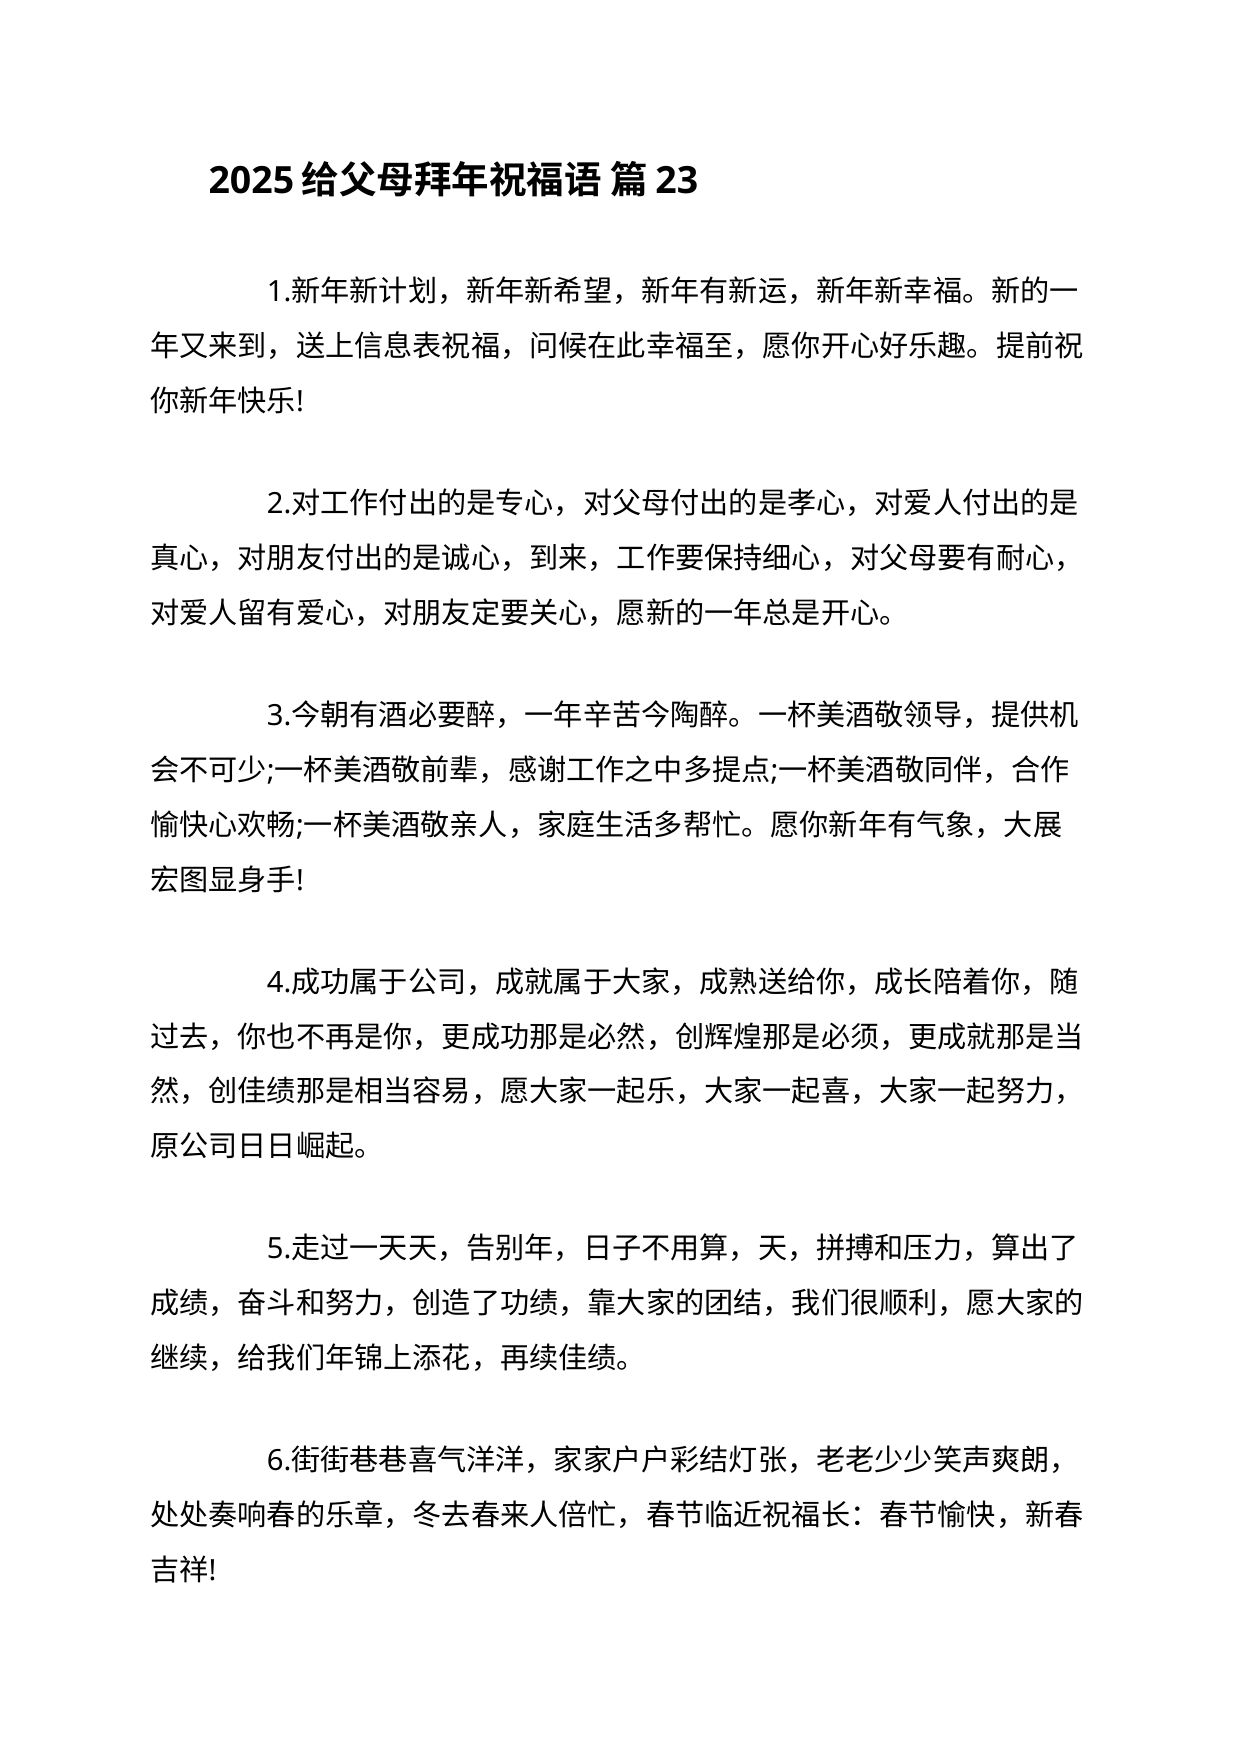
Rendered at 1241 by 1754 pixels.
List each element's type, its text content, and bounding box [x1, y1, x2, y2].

text 4.成功属于公司，成就属于大家，成熟送给你，成长陪着你，随过去，你也不再是你，更成功那是必然，创辉煌那是必须，更成就那是当然，创佳绩那是相当容易，愿大家一起乐，大家一起喜，大家一起努力，原公司日日崛起。 [150, 958, 1090, 1165]
text 2025给父母拜年祝福语 篇23 [150, 150, 1090, 204]
text 5.走过一天天，告别年，日子不用算，天，拼搏和压力，算出了成绩，奋斗和努力，创造了功绩，靠大家的团结，我们很顺利，愿大家的继续，给我们年锦上添花，再续佳绩。 [150, 1225, 1090, 1377]
text 1.新年新计划，新年新希望，新年有新运，新年新幸福。新的一年又来到，送上信息表祝福，问候在此幸福至，愿你开心好乐趣。提前祝你新年快乐! [150, 268, 1090, 420]
text 2.对工作付出的是专心，对父母付出的是孝心，对爱人付出的是真心，对朋友付出的是诚心，到来，工作要保持细心，对父母要有耐心，对爱人留有爱心，对朋友定要关心，愿新的一年总是开心。 [150, 479, 1090, 632]
text 3.今朝有酒必要醉，一年辛苦今陶醉。一杯美酒敬领导，提供机会不可少;一杯美酒敬前辈，感谢工作之中多提点;一杯美酒敬同伴，合作愉快心欢畅;一杯美酒敬亲人，家庭生活多帮忙。愿你新年有气象，大展宏图显身手! [150, 691, 1090, 898]
text 6.街街巷巷喜气洋洋，家家户户彩结灯张，老老少少笑声爽朗，处处奏响春的乐章，冬去春来人倍忙，春节临近祝福长：春节愉快，新春吉祥! [150, 1436, 1090, 1589]
